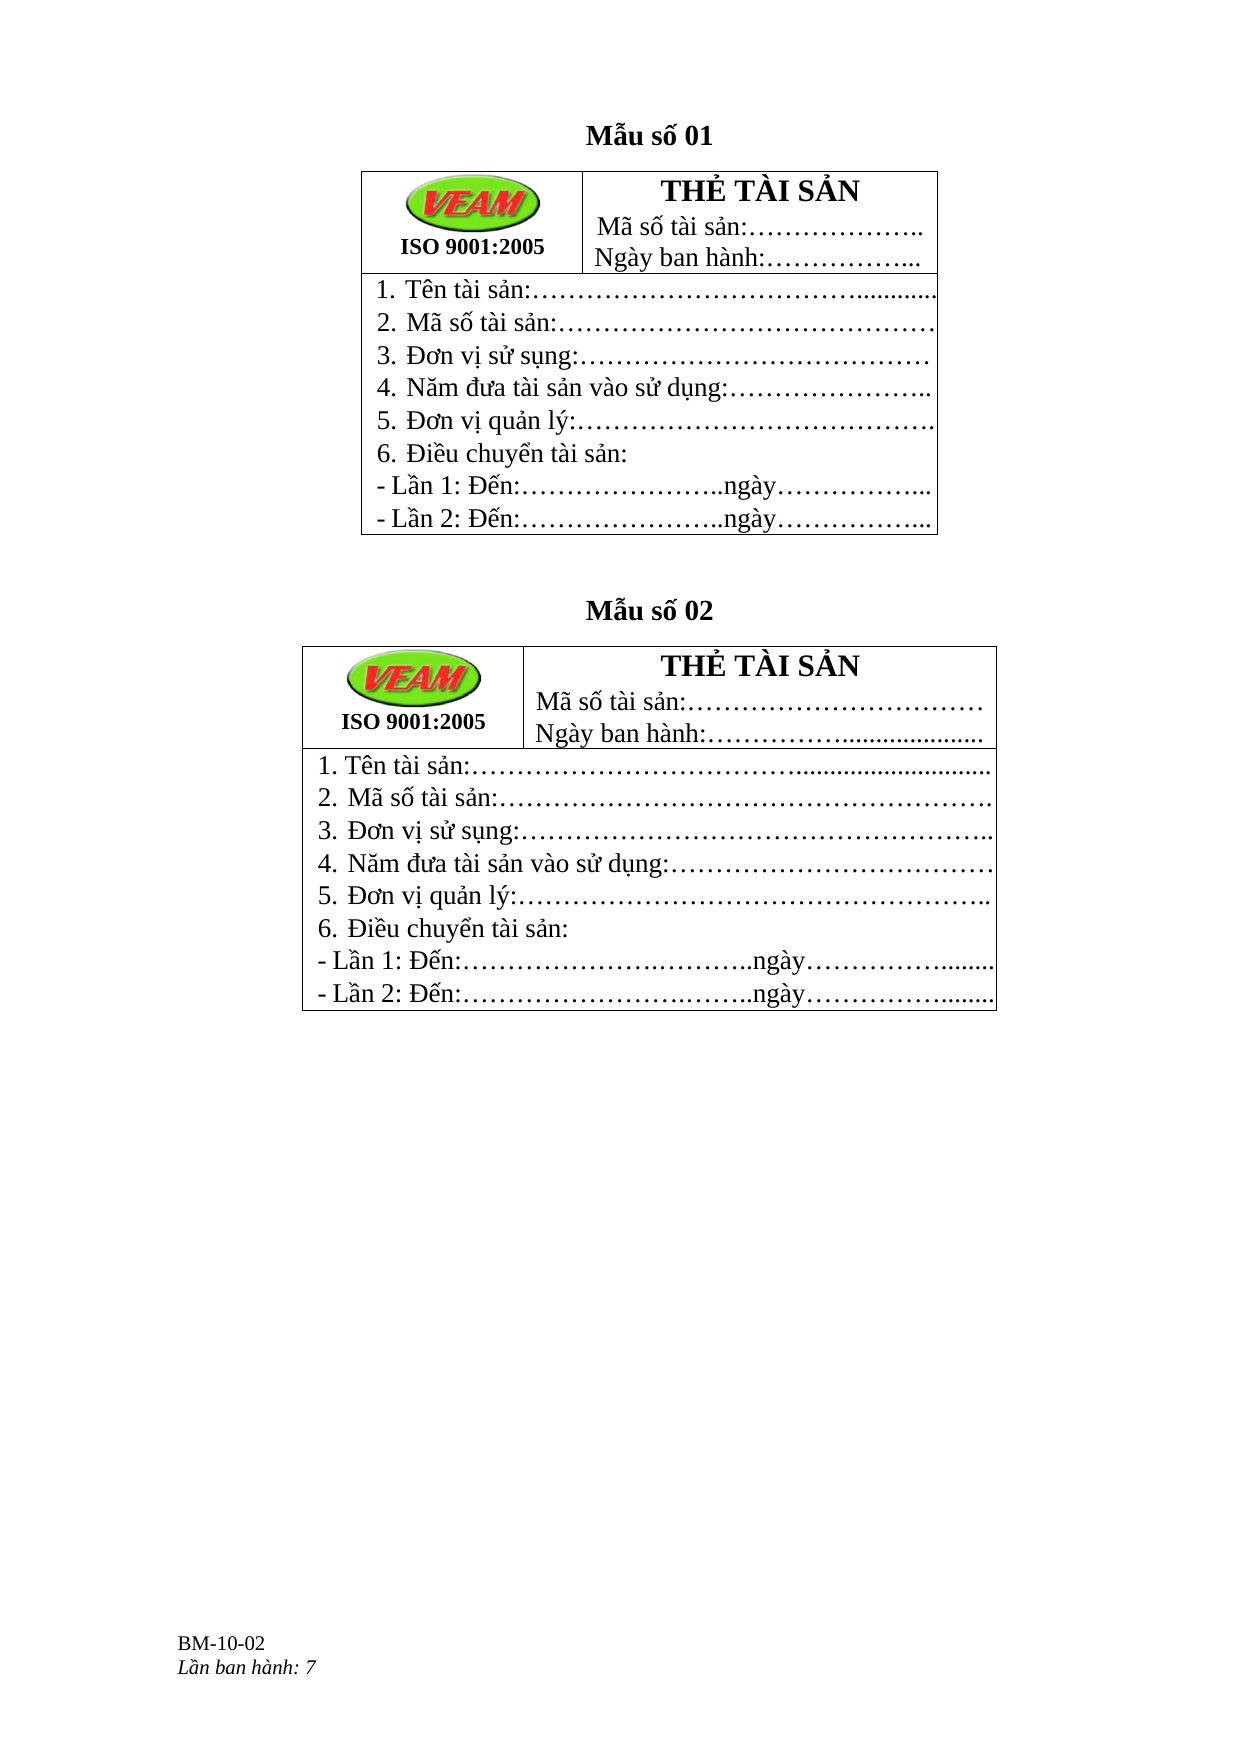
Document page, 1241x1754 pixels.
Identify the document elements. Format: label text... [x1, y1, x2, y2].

table_cell Tên tài sản:………………………………............ Mã số tài sản:…………………………………… Đơn vị sử sụng:………………………………… Năm đưa tài sản vào sử dụng:………………….. Đơn vị quản lý:…………………………………. Điều chuyển tài sản: Lần 1: Đến:…………………..ngày……………... Lần 2: Đến:…………………..ngày……………... [362, 274, 937, 534]
table_header ISO 9001:2005 [362, 172, 582, 273]
text Mẫu số 01 [177, 118, 1122, 152]
picture [404, 172, 541, 233]
table_header ISO 9001:2005 [303, 647, 523, 748]
table_header THẺ TÀI SẢN Mã số tài sản:…………………………… Ngày ban hành:……………..................... [524, 647, 996, 748]
picture [345, 647, 482, 709]
table_header THẺ TÀI SẢN Mã số tài sản:……………….. Ngày ban hành:……………... [583, 172, 937, 273]
text Mẫu số 02 [177, 593, 1122, 627]
table_cell Tên tài sản:………………………………............................. Mã số tài sản:………………………………………………. Đơn vị sử sụng:…………………………………………….. Năm đưa tài sản vào sử dụng:……………………………… Đơn vị quản lý:…………………………………………….. Điều chuyển tài sản: Lần 1: Đến:………………….………..ngày……………........ Lần 2: Đến:…………………….……..ngày……………........ [303, 749, 996, 1009]
